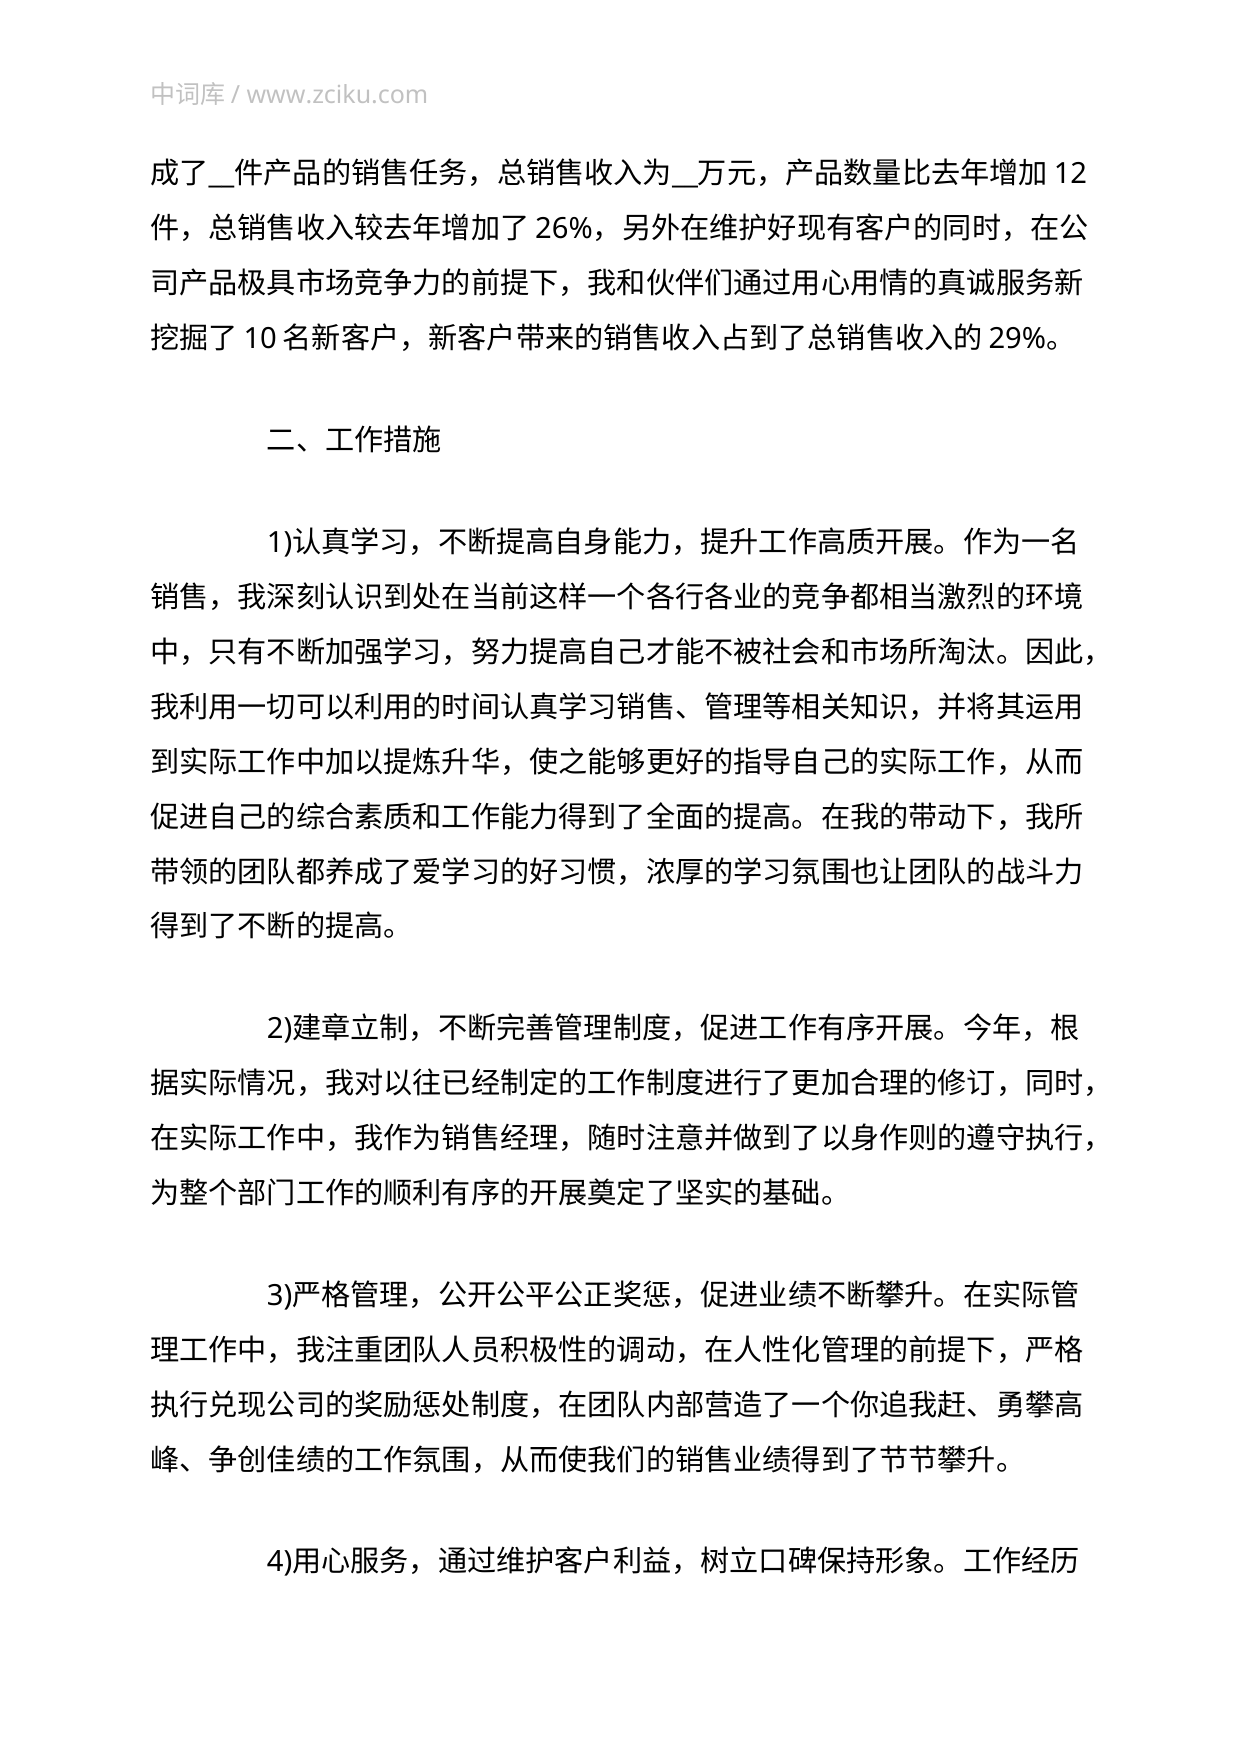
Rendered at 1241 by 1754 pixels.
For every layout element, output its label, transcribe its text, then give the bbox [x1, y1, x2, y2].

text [150, 1538, 1090, 1580]
text 3)严格管理，公开公平公正奖惩，促进业绩不断攀升。在实际管理工作中，我注重团队人员积极性的调动，在人性化管理的前提下，严格执行兑现公司的奖励惩处制度，在团队内部营造了一个你追我赶、勇攀高峰、争创佳绩的工作氛围，从而使我们的销售业绩得到了节节攀升。 [150, 1271, 1090, 1478]
text 1)认真学习，不断提高自身能力，提升工作高质开展。作为一名销售，我深刻认识到处在当前这样一个各行各业的竞争都相当激烈的环境中，只有不断加强学习，努力提高自己才能不被社会和市场所淘汰。因此，我利用一切可以利用的时间认真学习销售、管理等相关知识，并将其运用到实际工作中加以提炼升华，使之能够更好的指导自己的实际工作，从而促进自己的综合素质和工作能力得到了全面的提高。在我的带动下，我所带领的团队都养成了爱学习的好习惯，浓厚的学习氛围也让团队的战斗力得到了不断的提高。 [150, 519, 1090, 945]
text 二、工作措施 [150, 417, 1090, 459]
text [150, 150, 1090, 357]
text 2)建章立制，不断完善管理制度，促进工作有序开展。今年，根据实际情况，我对以往已经制定的工作制度进行了更加合理的修订，同时，在实际工作中，我作为销售经理，随时注意并做到了以身作则的遵守执行，为整个部门工作的顺利有序的开展奠定了坚实的基础。 [150, 1005, 1090, 1212]
